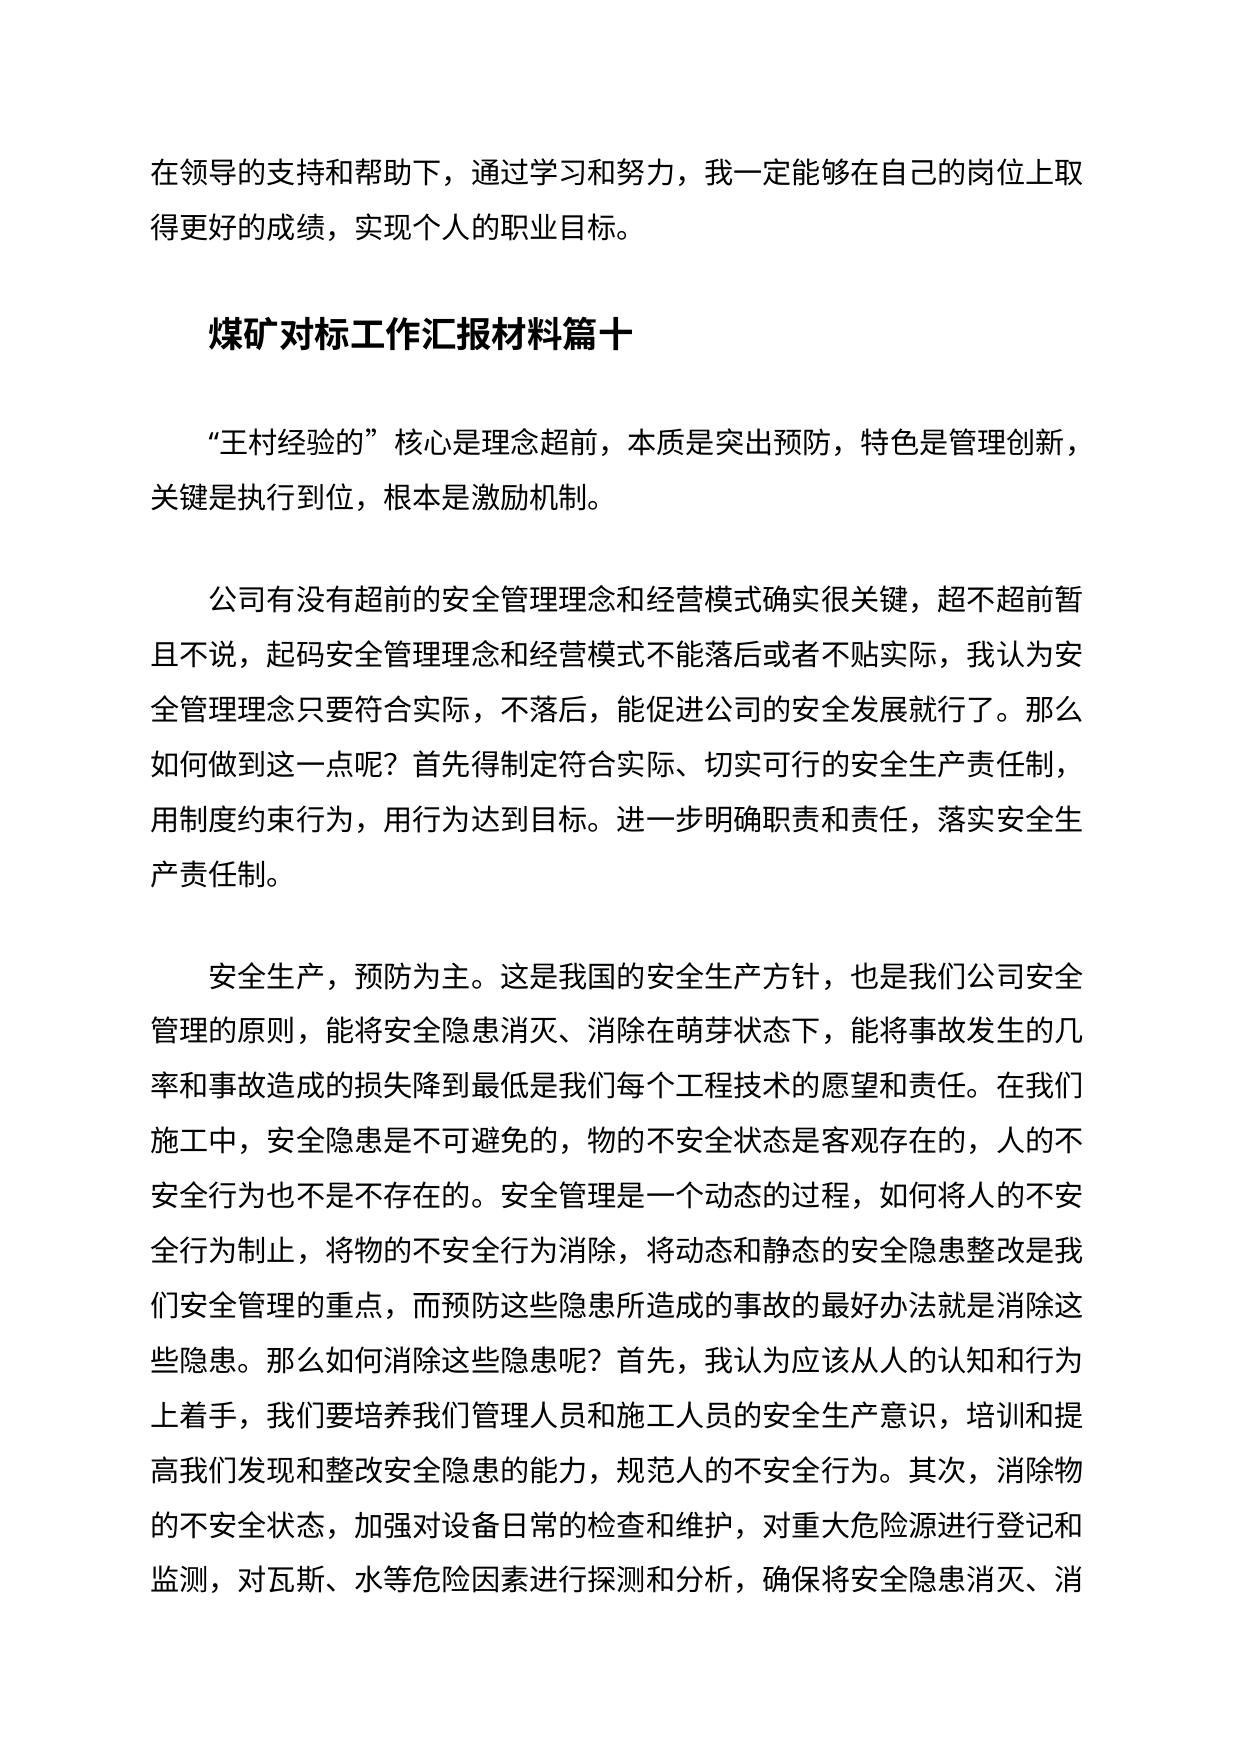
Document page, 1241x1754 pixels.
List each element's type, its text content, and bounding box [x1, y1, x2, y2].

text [150, 953, 1090, 1599]
text 煤矿对标工作汇报材料篇十 [150, 307, 1090, 358]
text “王村经验的”核心是理念超前，本质是突出预防，特色是管理创新，关键是执行到位，根本是激励机制。 [150, 420, 1090, 517]
text 公司有没有超前的安全管理理念和经营模式确实很关键，超不超前暂且不说，起码安全管理理念和经营模式不能落后或者不贴实际，我认为安全管理理念只要符合实际，不落后，能促进公司的安全发展就行了。那么如何做到这一点呢？首先得制定符合实际、切实可行的安全生产责任制，用制度约束行为，用行为达到目标。进一步明确职责和责任，落实安全生产责任制。 [150, 577, 1090, 894]
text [150, 150, 1090, 247]
